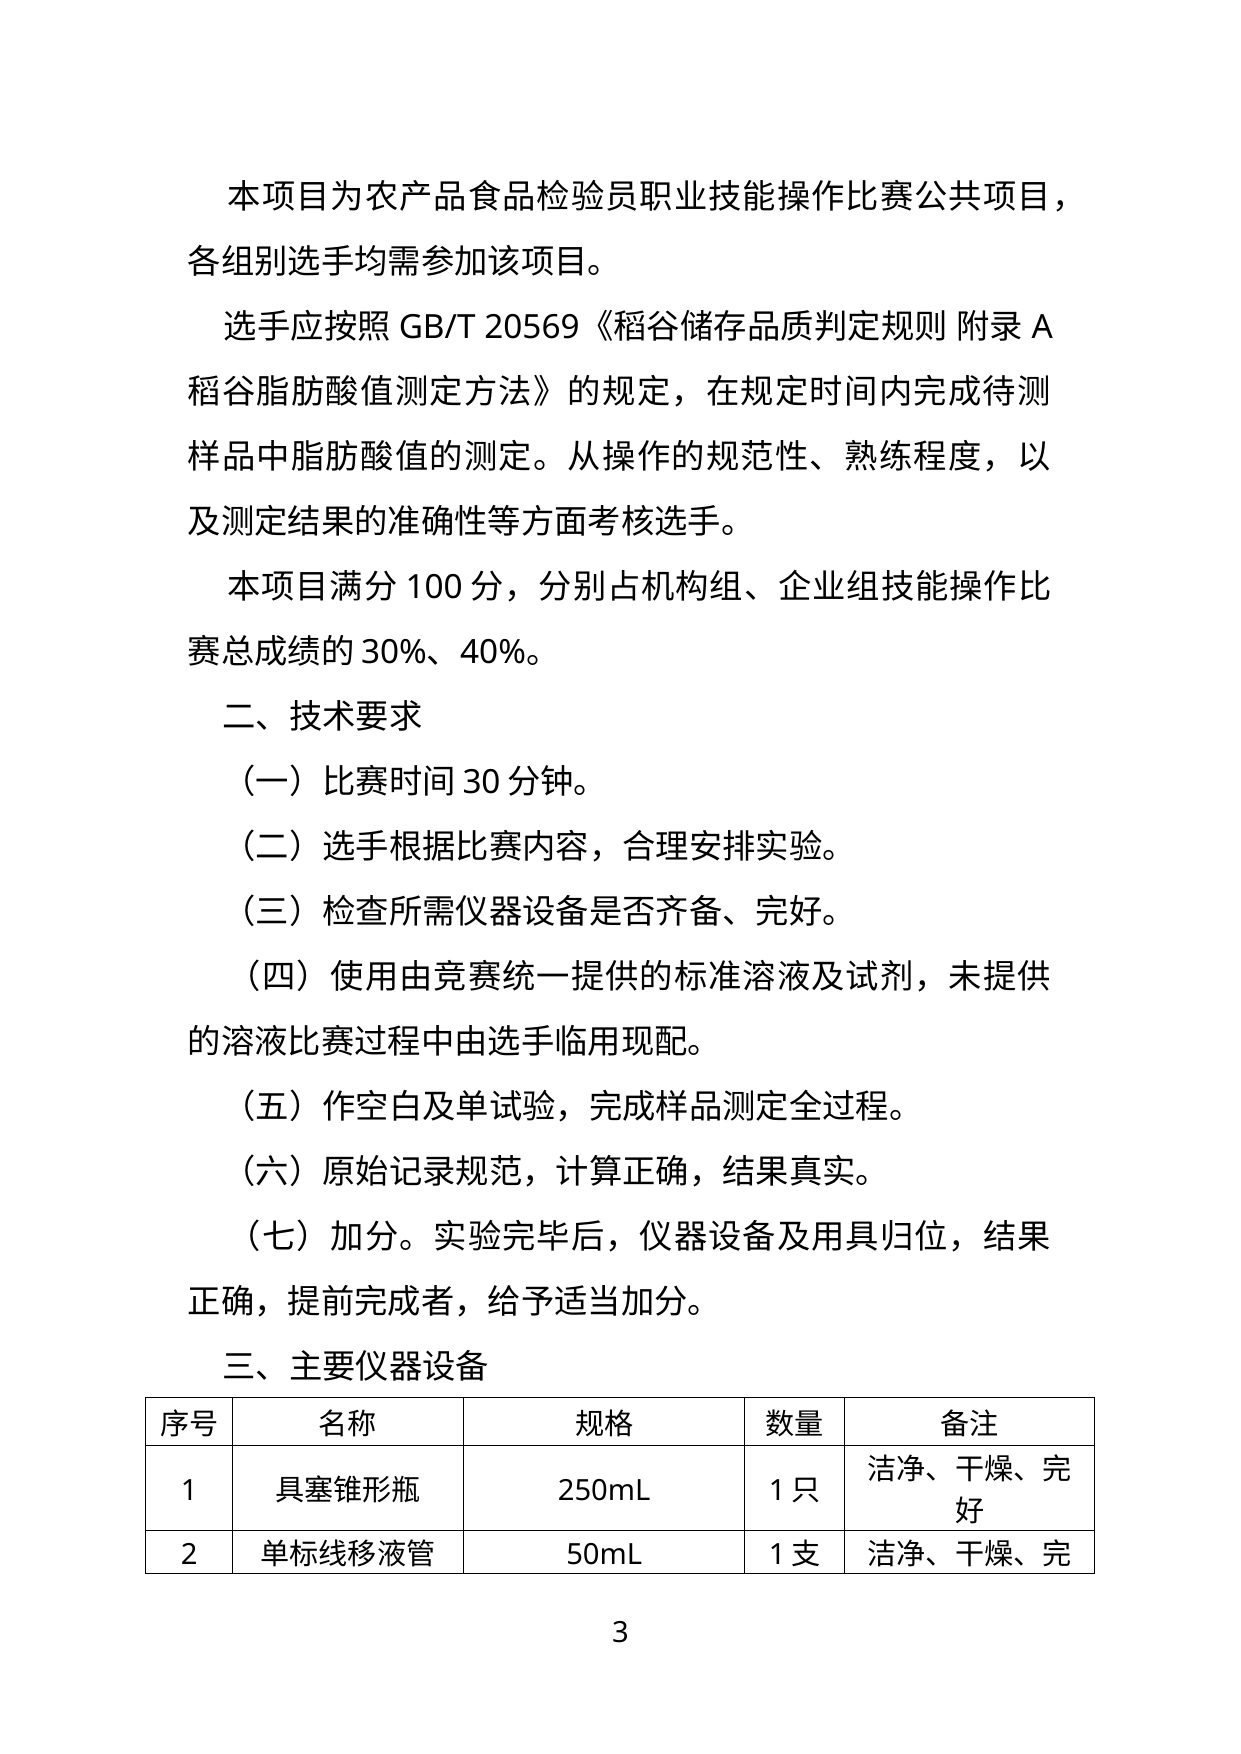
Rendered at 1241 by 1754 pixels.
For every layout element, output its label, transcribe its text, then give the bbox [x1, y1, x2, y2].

text （六）原始记录规范，计算正确，结果真实。 [187, 1137, 1053, 1202]
table_header 数量 [745, 1398, 844, 1445]
text 本项目为农产品食品检验员职业技能操作比赛公共项目，各组别选手均需参加该项目。 [187, 162, 1053, 292]
table_cell 1支 [745, 1531, 844, 1572]
text （七）加分。实验完毕后，仪器设备及用具归位，结果正确，提前完成者，给予适当加分。 [187, 1202, 1053, 1332]
table_header 备注 [845, 1398, 1094, 1445]
table_cell 1 [146, 1446, 232, 1530]
table_cell 50mL [464, 1531, 744, 1572]
table_cell 1只 [745, 1446, 844, 1530]
text 选手应按照GB/T 20569《稻谷储存品质判定规则 附录A 稻谷脂肪酸值测定方法》的规定，在规定时间内完成待测样品中脂肪酸值的测定。从操作的规范性、熟练程度，以及测定结果的准确性等方面考核选手。 [187, 292, 1053, 552]
text 三、主要仪器设备 [187, 1332, 1053, 1397]
table_header 名称 [233, 1398, 463, 1445]
table_cell 洁净、干燥、完好 [845, 1531, 1094, 1572]
table_header 序号 [146, 1398, 232, 1445]
table_cell 单标线移液管 [233, 1531, 463, 1572]
table_cell 250mL [464, 1446, 744, 1530]
text 本项目满分100分，分别占机构组、企业组技能操作比赛总成绩的30%、40%。 [187, 552, 1053, 682]
text （二）选手根据比赛内容，合理安排实验。 [187, 812, 1053, 877]
text （三）检查所需仪器设备是否齐备、完好。 [187, 877, 1053, 942]
text （一）比赛时间30分钟。 [187, 747, 1053, 812]
table_cell 2 [146, 1531, 232, 1572]
text 二、技术要求 [187, 682, 1053, 747]
table_header 规格 [464, 1398, 744, 1445]
table_cell 具塞锥形瓶 [233, 1446, 463, 1530]
text （四）使用由竞赛统一提供的标准溶液及试剂，未提供的溶液比赛过程中由选手临用现配。 [187, 942, 1053, 1072]
table_cell 洁净、干燥、完好 [845, 1446, 1094, 1530]
text （五）作空白及单试验，完成样品测定全过程。 [187, 1072, 1053, 1137]
